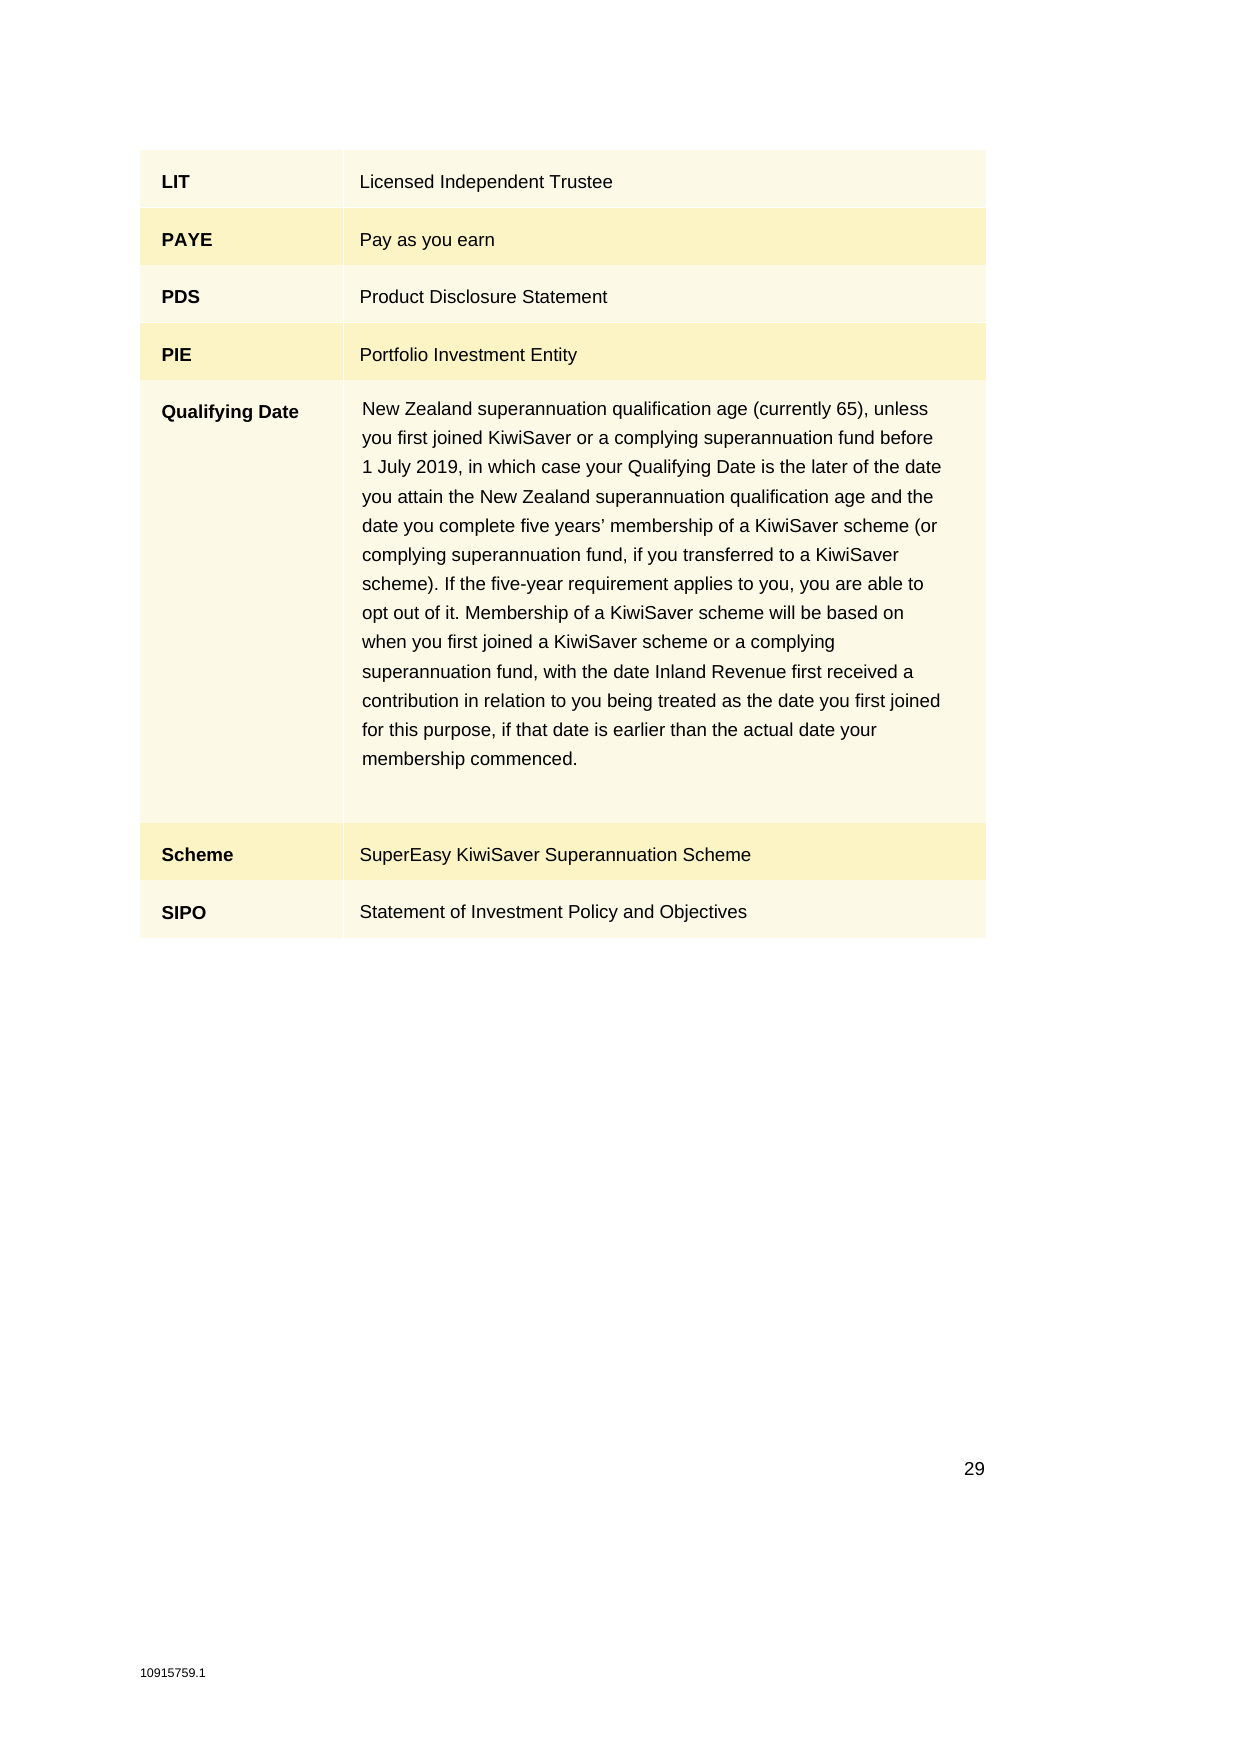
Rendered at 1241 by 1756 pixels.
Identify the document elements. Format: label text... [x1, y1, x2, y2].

table_cell Portfolio Investment Entity [344, 323, 986, 380]
table_cell SIPO [140, 880, 343, 938]
table_cell LIT [140, 150, 343, 207]
table_cell SuperEasy KiwiSaver Superannuation Scheme [344, 823, 986, 880]
table_cell Licensed Independent Trustee [344, 150, 986, 207]
table_cell Product Disclosure Statement [344, 265, 986, 322]
table_cell PIE [140, 323, 343, 380]
table_cell Scheme [140, 823, 343, 880]
table_cell Statement of Investment Policy and Objectives [344, 880, 986, 938]
table_cell PDS [140, 265, 343, 322]
table_cell Qualifying Date [140, 380, 343, 823]
table_cell Pay as you earn [344, 208, 986, 265]
table_cell New Zealand superannuation qualification age (currently 65), unless you first joined KiwiSaver or a complying superannuation fund before 1 July 2019, in which case your Qualifying Date is the later of the date you attain the New Zealand superannuation qualification age and the date you complete five years’ membership of a KiwiSaver scheme (or complying superannuation fund, if you transferred to a KiwiSaver scheme). If the five-year requirement applies to you, you are able to opt out of it. Membership of a KiwiSaver scheme will be based on when you first joined a KiwiSaver scheme or a complying superannuation fund, with the date Inland Revenue first received a contribution in relation to you being treated as the date you first joined for this purpose, if that date is earlier than the actual date your membership commenced. [344, 380, 986, 823]
table_cell PAYE [140, 208, 343, 265]
